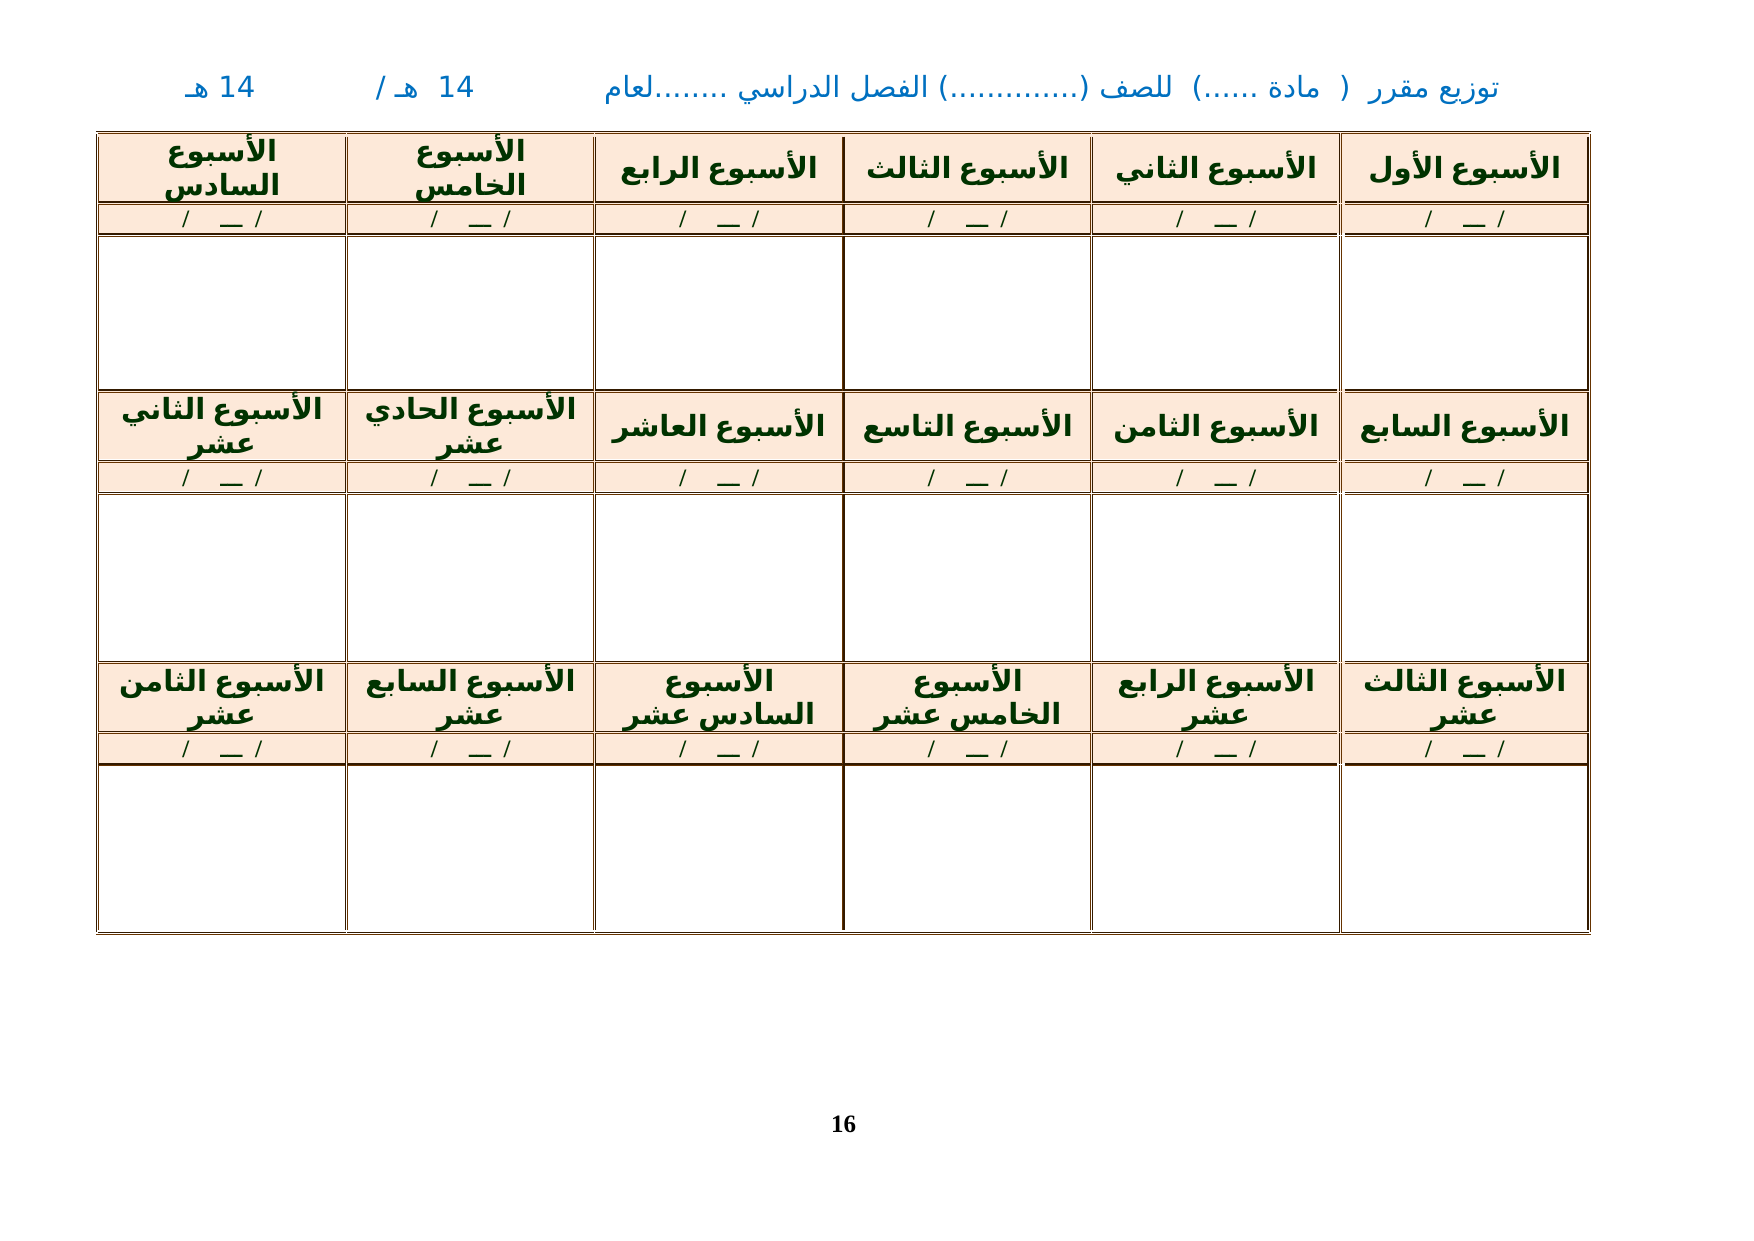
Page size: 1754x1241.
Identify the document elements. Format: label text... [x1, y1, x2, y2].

table_header الأسبوع الأول [1342, 134, 1589, 201]
table_cell [348, 495, 593, 661]
table_cell الأسبوع الخامس عشر [845, 664, 1090, 731]
table_cell [99, 237, 345, 389]
table_cell / ـــ / [1340, 731, 1589, 763]
table_cell / ـــ / [1342, 201, 1588, 233]
table_cell / ـــ / [596, 205, 842, 233]
table_cell الأسبوع السادس عشر [596, 664, 842, 731]
table_cell الأسبوع الثالث عشر [1340, 661, 1589, 731]
table_cell / ـــ / [845, 463, 1090, 491]
table_cell / ـــ / [348, 734, 593, 763]
table_cell الأسبوع التاسع [845, 393, 1090, 459]
table_cell [98, 766, 346, 932]
table_cell / ـــ / [1092, 731, 1340, 763]
table_cell [845, 237, 1090, 389]
table_cell الأسبوع الثامن [1093, 389, 1339, 459]
table_cell / ـــ / [845, 205, 1090, 233]
table_cell [845, 495, 1090, 661]
table_cell [348, 237, 593, 389]
table_cell الأسبوع الثامن عشر [99, 664, 345, 731]
table_cell الأسبوع السابع [1342, 389, 1588, 459]
table_cell [1093, 233, 1339, 389]
table_cell / ـــ / [596, 734, 842, 763]
table_cell الأسبوع السابع عشر [348, 664, 593, 731]
table_cell [346, 763, 595, 932]
table_cell / ـــ / [1093, 460, 1339, 491]
table_cell [843, 766, 1092, 932]
table_cell / ـــ / [348, 463, 593, 491]
table_cell الأسبوع الحادي عشر [348, 393, 593, 459]
table_header الأسبوع الخامس [346, 132, 595, 201]
table_cell / ـــ / [596, 463, 842, 491]
table_cell [99, 495, 345, 661]
table_cell [1342, 491, 1588, 661]
table_cell [596, 237, 842, 389]
text توزيع مقرر ( مادة ......) للصف (..............) الفصل الدراسي ........لعام 14 هـ / 14 هـ [19, 71, 1667, 104]
table_cell / ـــ / [845, 734, 1090, 763]
table_header الأسبوع السادس [98, 134, 346, 201]
table_cell [1340, 763, 1589, 932]
table_cell الأسبوع العاشر [596, 393, 842, 459]
table_cell [595, 766, 843, 932]
table_cell [1342, 233, 1588, 389]
table_cell / ـــ / [1342, 460, 1588, 491]
table_header الأسبوع الثالث [843, 134, 1092, 201]
table_cell الأسبوع الرابع عشر [1092, 661, 1340, 731]
table_cell / ـــ / [348, 205, 593, 233]
table_cell الأسبوع الثاني عشر [99, 393, 345, 459]
table_header الأسبوع الرابع [595, 134, 843, 201]
table_cell / ـــ / [1093, 201, 1339, 233]
table_cell [1093, 491, 1339, 661]
table_header الأسبوع الثاني [1092, 134, 1339, 201]
table_cell / ـــ / [99, 205, 345, 233]
table_cell [1092, 763, 1340, 932]
table_cell [596, 495, 842, 661]
table_cell / ـــ / [99, 734, 345, 763]
table_cell / ـــ / [99, 463, 345, 491]
